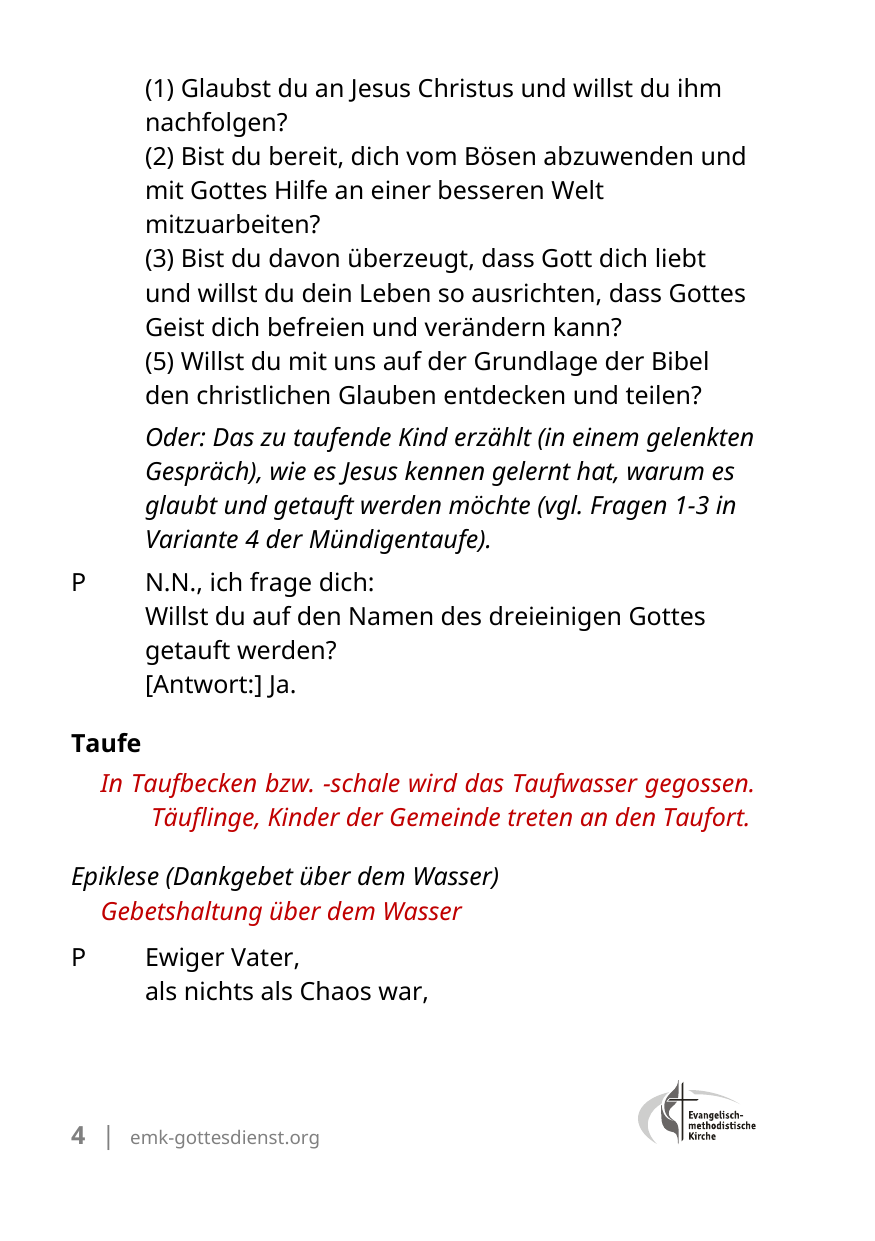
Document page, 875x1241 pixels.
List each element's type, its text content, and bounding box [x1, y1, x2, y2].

text Willst du auf den Namen des dreieinigen Gottes getauft werden? [145, 598, 756, 667]
text (1) Glaubst du an Jesus Christus und willst du ihm nachfolgen? [145, 71, 756, 139]
text Gebetshaltung über dem Wasser [100, 893, 756, 927]
text (5) Willst du mit uns auf der Grundlage der Bibel den christlichen Glauben entdecken und teilen? [145, 343, 756, 411]
text (2) Bist du bereit, dich vom Bösen abzuwenden und mit Gottes Hilfe an einer besseren Welt mitzuarbeiten? [145, 139, 756, 241]
text Oder: Das zu taufende Kind erzählt (in einem gelenkten Gespräch), wie es Jesus kennen gelernt hat, warum es glaubt und getauft werden möchte (vgl. Fragen 1-3 in Variante 4 der Mündigentaufe). [145, 420, 756, 556]
text In Taufbecken bzw. -schale wird das Taufwasser gegossen. Täuflinge, Kinder der Gemeinde treten an den Taufort. [100, 766, 756, 834]
text P N.N., ich frage dich: [71, 564, 756, 598]
text P Ewiger Vater, als nichts als Chaos war, schwebte dein Geist über dem Wasser und du hast Licht hervorgebracht. [71, 940, 756, 1008]
subtitle Epiklese (Dankgebet über dem Wasser) [71, 859, 756, 893]
text (3) Bist du davon überzeugt, dass Gott dich liebt und willst du dein Leben so ausrichten, dass Gottes Geist dich befreien und verändern kann? [145, 241, 756, 343]
text [Antwort:] Ja. [145, 667, 756, 701]
subtitle Taufe [71, 726, 756, 760]
